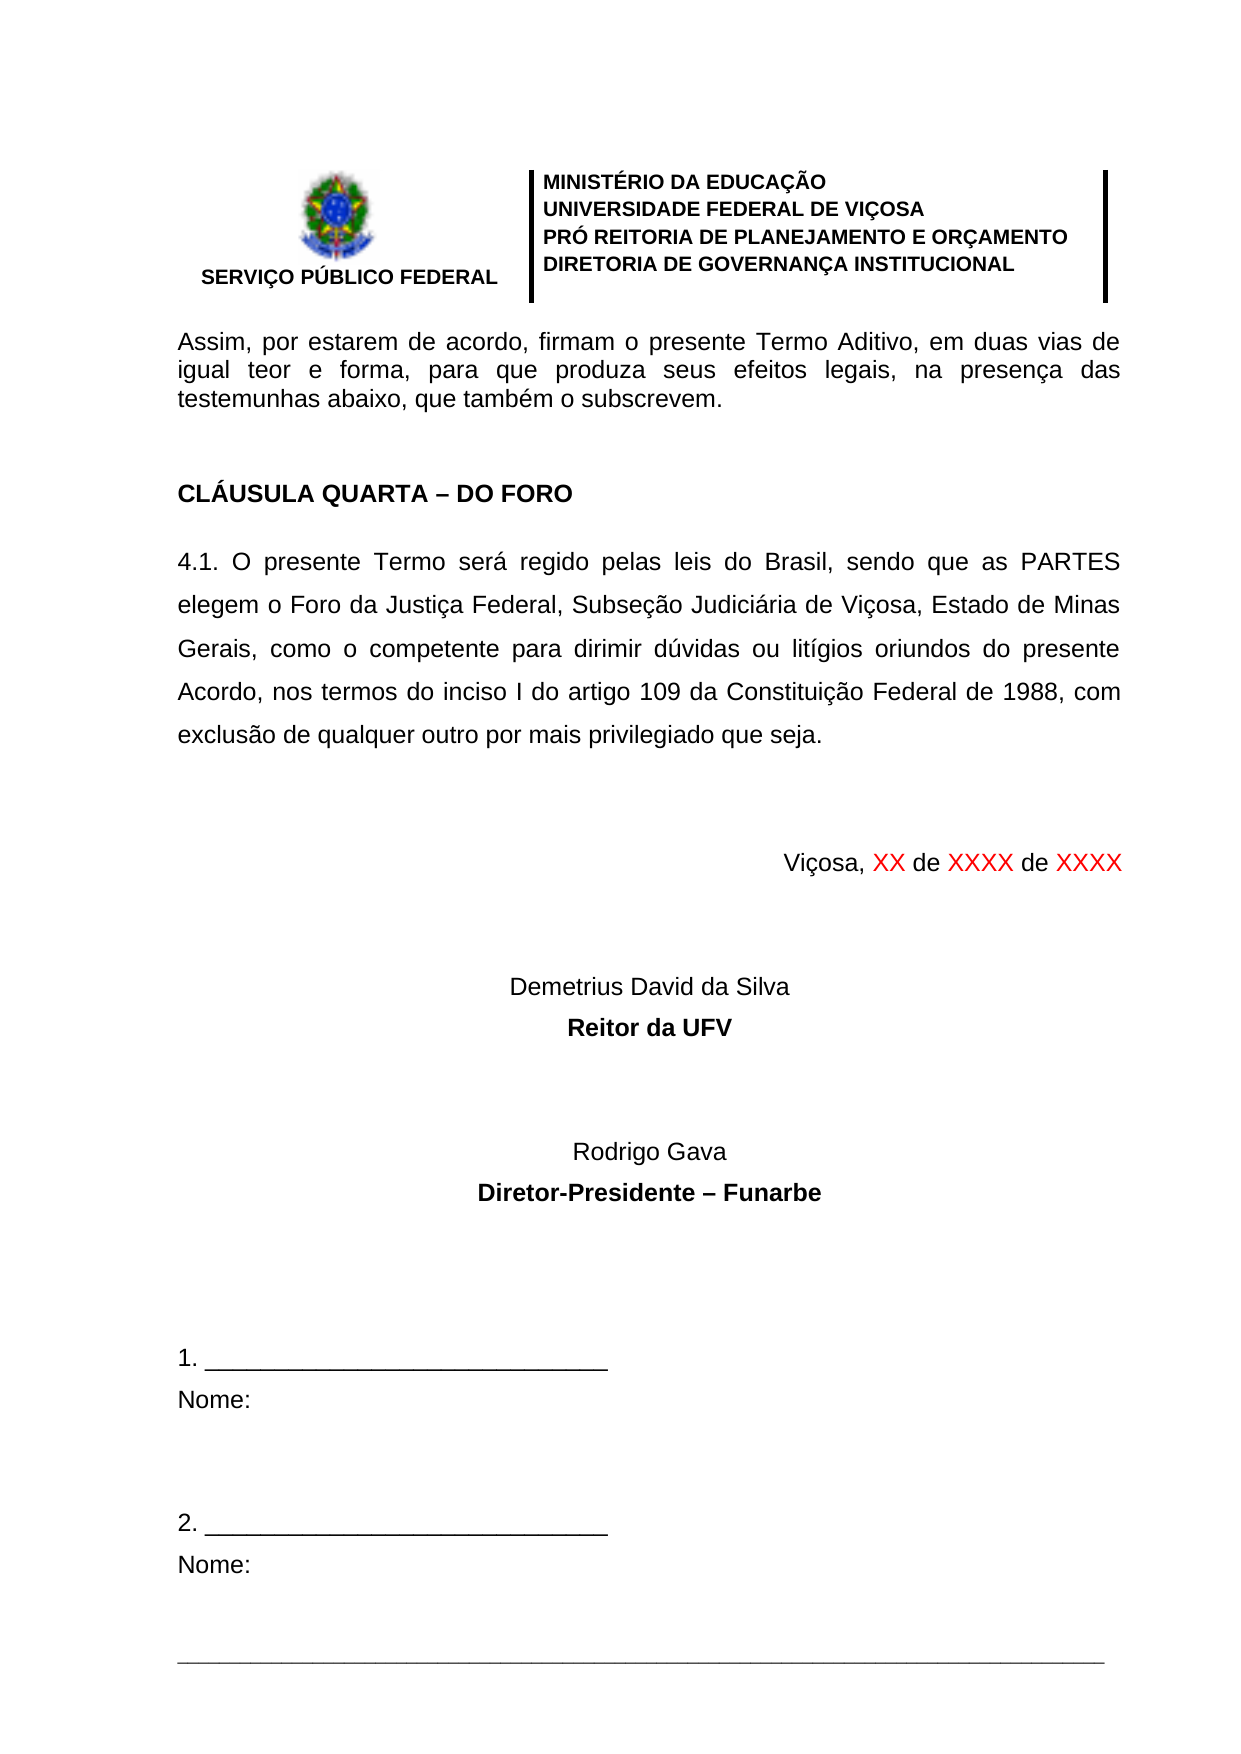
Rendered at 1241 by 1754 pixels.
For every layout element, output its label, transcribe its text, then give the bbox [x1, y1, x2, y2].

text Reitor da UFV [177, 1013, 1122, 1042]
text Assim, por estarem de acordo, firmam o presente Termo Aditivo, em duas vias de igual teor e forma, para que produza seus efeitos legais, na presença das testemunhas abaixo, que também o subscrevem. [177, 327, 1122, 413]
text 1. _____________________________ [177, 1343, 1122, 1372]
text Rodrigo Gava [177, 1137, 1122, 1166]
text 4.1. O presente Termo será regido pelas leis do Brasil, sendo que as PARTES elegem o Foro da Justiça Federal, Subseção Judiciária de Viçosa, Estado de Minas Gerais, como o competente para dirimir dúvidas ou litígios oriundos do presente Acordo, nos termos do inciso I do artigo 109 da Constituição Federal de 1988, com exclusão de qualquer outro por mais privilegiado que seja. [177, 547, 1122, 749]
text 2. _____________________________ [177, 1508, 1122, 1537]
text CLÁUSULA QUARTA – DO FORO [177, 479, 1122, 508]
text Nome: [177, 1385, 1122, 1413]
text Viçosa, XX de XXXX de XXXX [177, 848, 1122, 877]
text Demetrius David da Silva [177, 972, 1122, 1001]
text Nome: [177, 1550, 1122, 1578]
text Diretor-Presidente – Funarbe [177, 1178, 1122, 1207]
